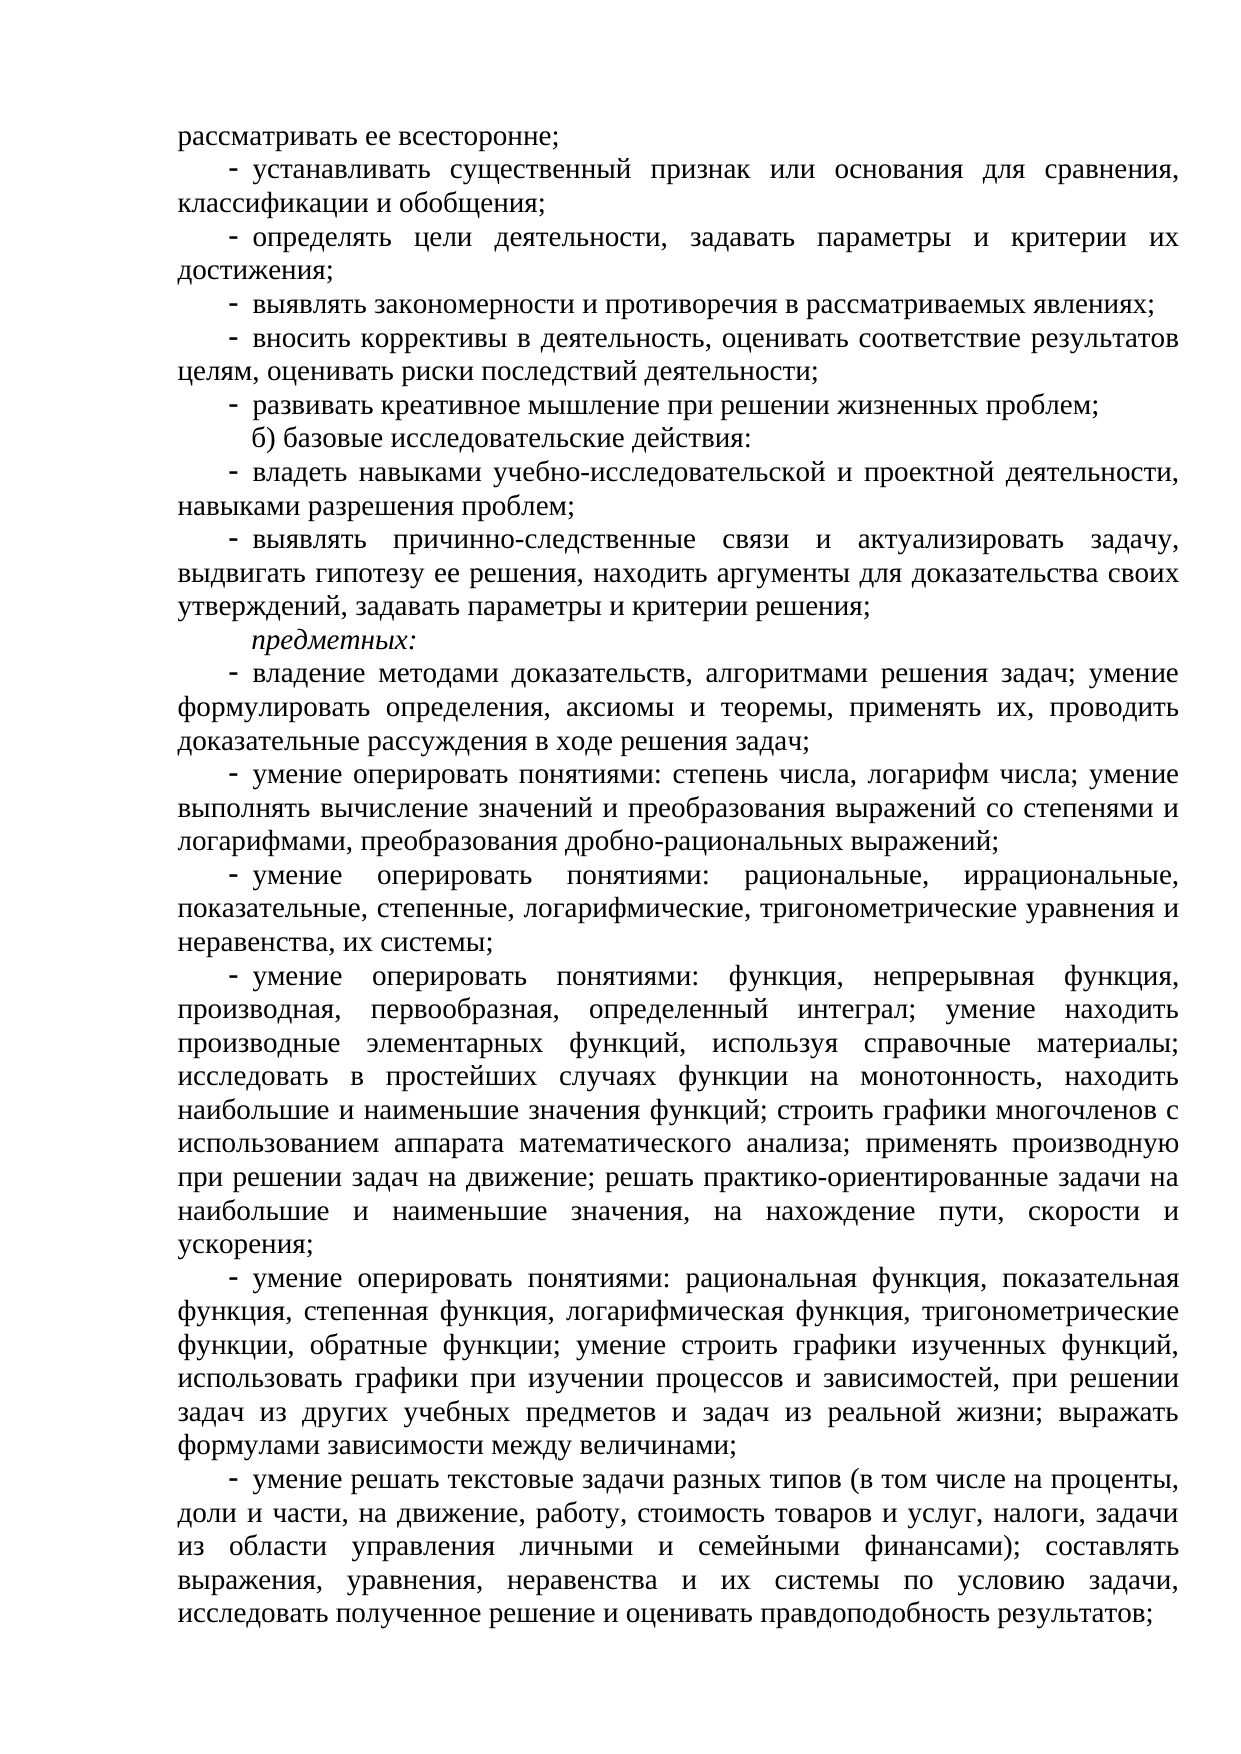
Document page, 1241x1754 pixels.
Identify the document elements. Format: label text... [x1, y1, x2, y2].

list умение решать текстовые задачи разных типов (в том числе на проценты, доли и части, на движение, работу, стоимость товаров и услуг, налоги, задачи из области управления личными и семейными финансами); составлять выражения, уравнения, неравенства и их системы по условию задачи, исследовать полученное решение и оценивать правдоподобность результатов; [177, 1461, 1180, 1629]
list умение оперировать понятиями: степень числа, логарифм числа; умение выполнять вычисление значений и преобразования выражений со степенями и логарифмами, преобразования дробно-рациональных выражений; [177, 756, 1180, 857]
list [177, 118, 1180, 152]
list выявлять причинно-следственные связи и актуализировать задачу, выдвигать гипотезу ее решения, находить аргументы для доказательства своих утверждений, задавать параметры и критерии решения; [177, 521, 1180, 622]
list владение методами доказательств, алгоритмами решения задач; умение формулировать определения, аксиомы и теоремы, применять их, проводить доказательные рассуждения в ходе решения задач; [177, 656, 1180, 756]
list умение оперировать понятиями: рациональная функция, показательная функция, степенная функция, логарифмическая функция, тригонометрические функции, обратные функции; умение строить графики изученных функций, использовать графики при изучении процессов и зависимостей, при решении задач из других учебных предметов и задач из реальной жизни; выражать формулами зависимости между величинами; [177, 1260, 1180, 1461]
list вносить коррективы в деятельность, оценивать соответствие результатов целям, оценивать риски последствий деятельности; [177, 320, 1180, 387]
list устанавливать существенный признак или основания для сравнения, классификации и обобщения; [177, 152, 1180, 219]
list выявлять закономерности и противоречия в рассматриваемых явлениях; [177, 286, 1180, 320]
list умение оперировать понятиями: рациональные, иррациональные, показательные, степенные, логарифмические, тригонометрические уравнения и неравенства, их системы; [177, 857, 1180, 958]
list развивать креативное мышление при решении жизненных проблем; [177, 387, 1180, 421]
text б) базовые исследовательские действия: [177, 421, 1180, 454]
list определять цели деятельности, задавать параметры и критерии их достижения; [177, 219, 1180, 286]
list владеть навыками учебно-исследовательской и проектной деятельности, навыками разрешения проблем; [177, 454, 1180, 521]
list умение оперировать понятиями: функция, непрерывная функция, производная, первообразная, определенный интеграл; умение находить производные элементарных функций, используя справочные материалы; исследовать в простейших случаях функции на монотонность, находить наибольшие и наименьшие значения функций; строить графики многочленов с использованием аппарата математического анализа; применять производную при решении задач на движение; решать практико-ориентированные задачи на наибольшие и наименьшие значения, на нахождение пути, скорости и ускорения; [177, 958, 1180, 1260]
text предметных: [177, 622, 1178, 656]
